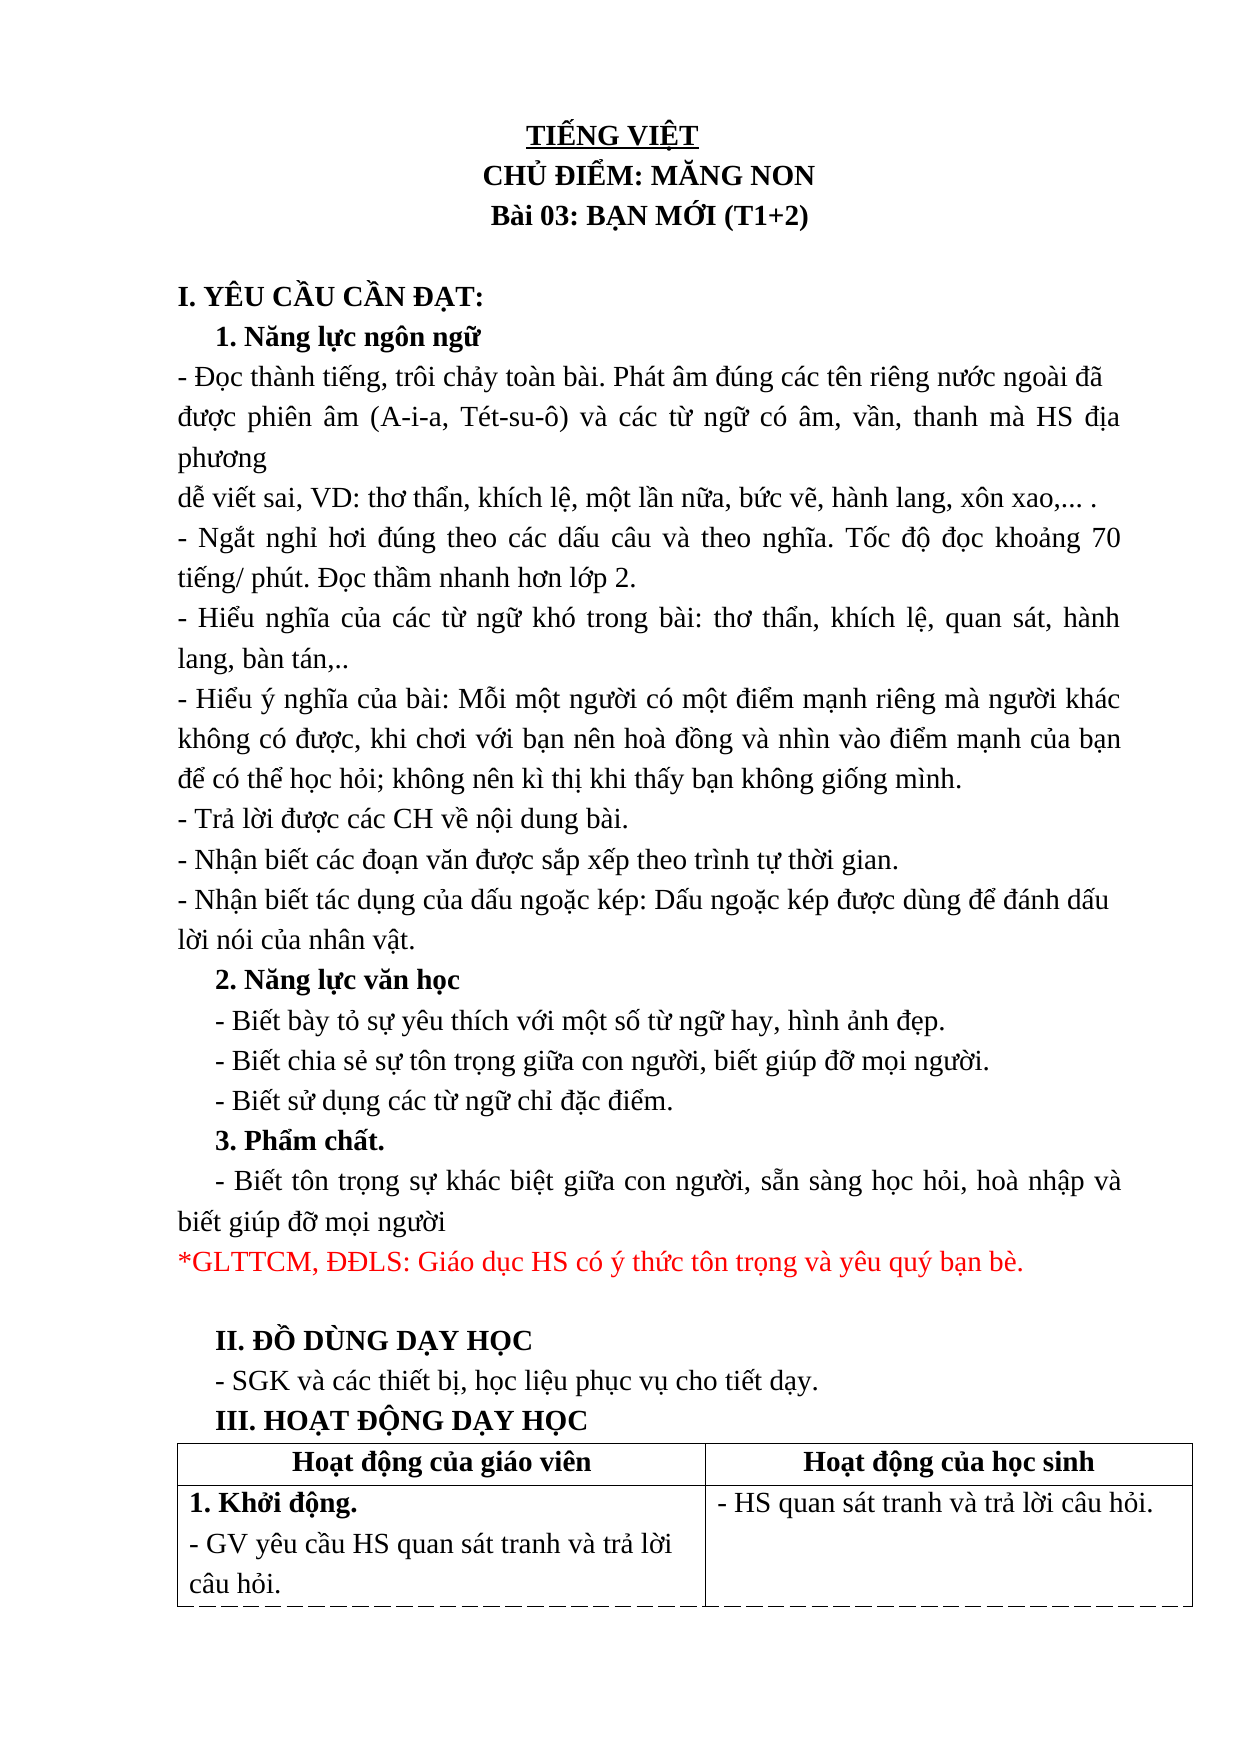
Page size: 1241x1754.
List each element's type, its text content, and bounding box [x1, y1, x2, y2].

text - Đọc thành tiếng, trôi chảy toàn bài. Phát âm đúng các tên riêng nước ngoài đã [177, 359, 1122, 393]
text được phiên âm (A-i-a, Tét-su-ô) và các từ ngữ có âm, vần, thanh mà HS địa phương [177, 399, 1122, 473]
text - Nhận biết tác dụng của dấu ngoặc kép: Dấu ngoặc kép được dùng để đánh dấu [177, 882, 1122, 916]
text 3. Phẩm chất. [177, 1123, 1122, 1157]
text II. ĐỒ DÙNG DẠY HỌC [177, 1323, 1122, 1356]
text - Biết tôn trọng sự khác biệt giữa con người, sẵn sàng học hỏi, hoà nhập và biết giúp đỡ mọi người [177, 1163, 1122, 1237]
text 1. Năng lực ngôn ngữ [177, 319, 1122, 353]
text TIẾNG VIỆT [102, 118, 1122, 152]
text - Biết chia sẻ sự tôn trọng giữa con người, biết giúp đỡ mọi người. [177, 1043, 1122, 1076]
text lời nói của nhân vật. [177, 922, 1122, 956]
text - SGK và các thiết bị, học liệu phục vụ cho tiết dạy. [177, 1363, 1122, 1396]
table_header Hoạt động của giáo viên [178, 1444, 705, 1484]
text - Hiểu nghĩa của các từ ngữ khó trong bài: thơ thẩn, khích lệ, quan sát, hành lang, bàn tán,.. [177, 601, 1122, 674]
text - Hiểu ý nghĩa của bài: Mỗi một người có một điểm mạnh riêng mà người khác không có được, khi chơi với bạn nên hoà đồng và nhìn vào điểm mạnh của bạn để có thể học hỏi; không nên kì thị khi thấy bạn không giống mình. [177, 681, 1122, 795]
text III. HOẠT ĐỘNG DẠY HỌC [177, 1403, 1122, 1437]
text - Biết bày tỏ sự yêu thích với một số từ ngữ hay, hình ảnh đẹp. [177, 1003, 1122, 1036]
text 2. Năng lực văn học [177, 962, 1122, 996]
text I. YÊU CẦU CẦN ĐẠT: [177, 279, 1122, 312]
text - Ngắt nghỉ hơi đúng theo các dấu câu và theo nghĩa. Tốc độ đọc khoảng 70 tiếng/ phút. Đọc thầm nhanh hơn lớp 2. [177, 520, 1122, 594]
table_header Hoạt động của học sinh [706, 1444, 1192, 1484]
text CHỦ ĐIỂM: MĂNG NON [102, 158, 1122, 192]
text Bài 03: BẠN MỚI (T1+2) [177, 198, 1122, 232]
text - Nhận biết các đoạn văn được sắp xếp theo trình tự thời gian. [177, 842, 1122, 875]
text dễ viết sai, VD: thơ thẩn, khích lệ, một lần nữa, bức vẽ, hành lang, xôn xao,... . [177, 480, 1122, 513]
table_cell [178, 1486, 705, 1606]
text *GLTTCM, ĐĐLS: Giáo dục HS có ý thức tôn trọng và yêu quý bạn bè. [177, 1244, 1122, 1277]
text - Trả lời được các CH về nội dung bài. [177, 802, 1122, 835]
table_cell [706, 1486, 1192, 1606]
text - Biết sử dụng các từ ngữ chỉ đặc điểm. [177, 1083, 1122, 1117]
